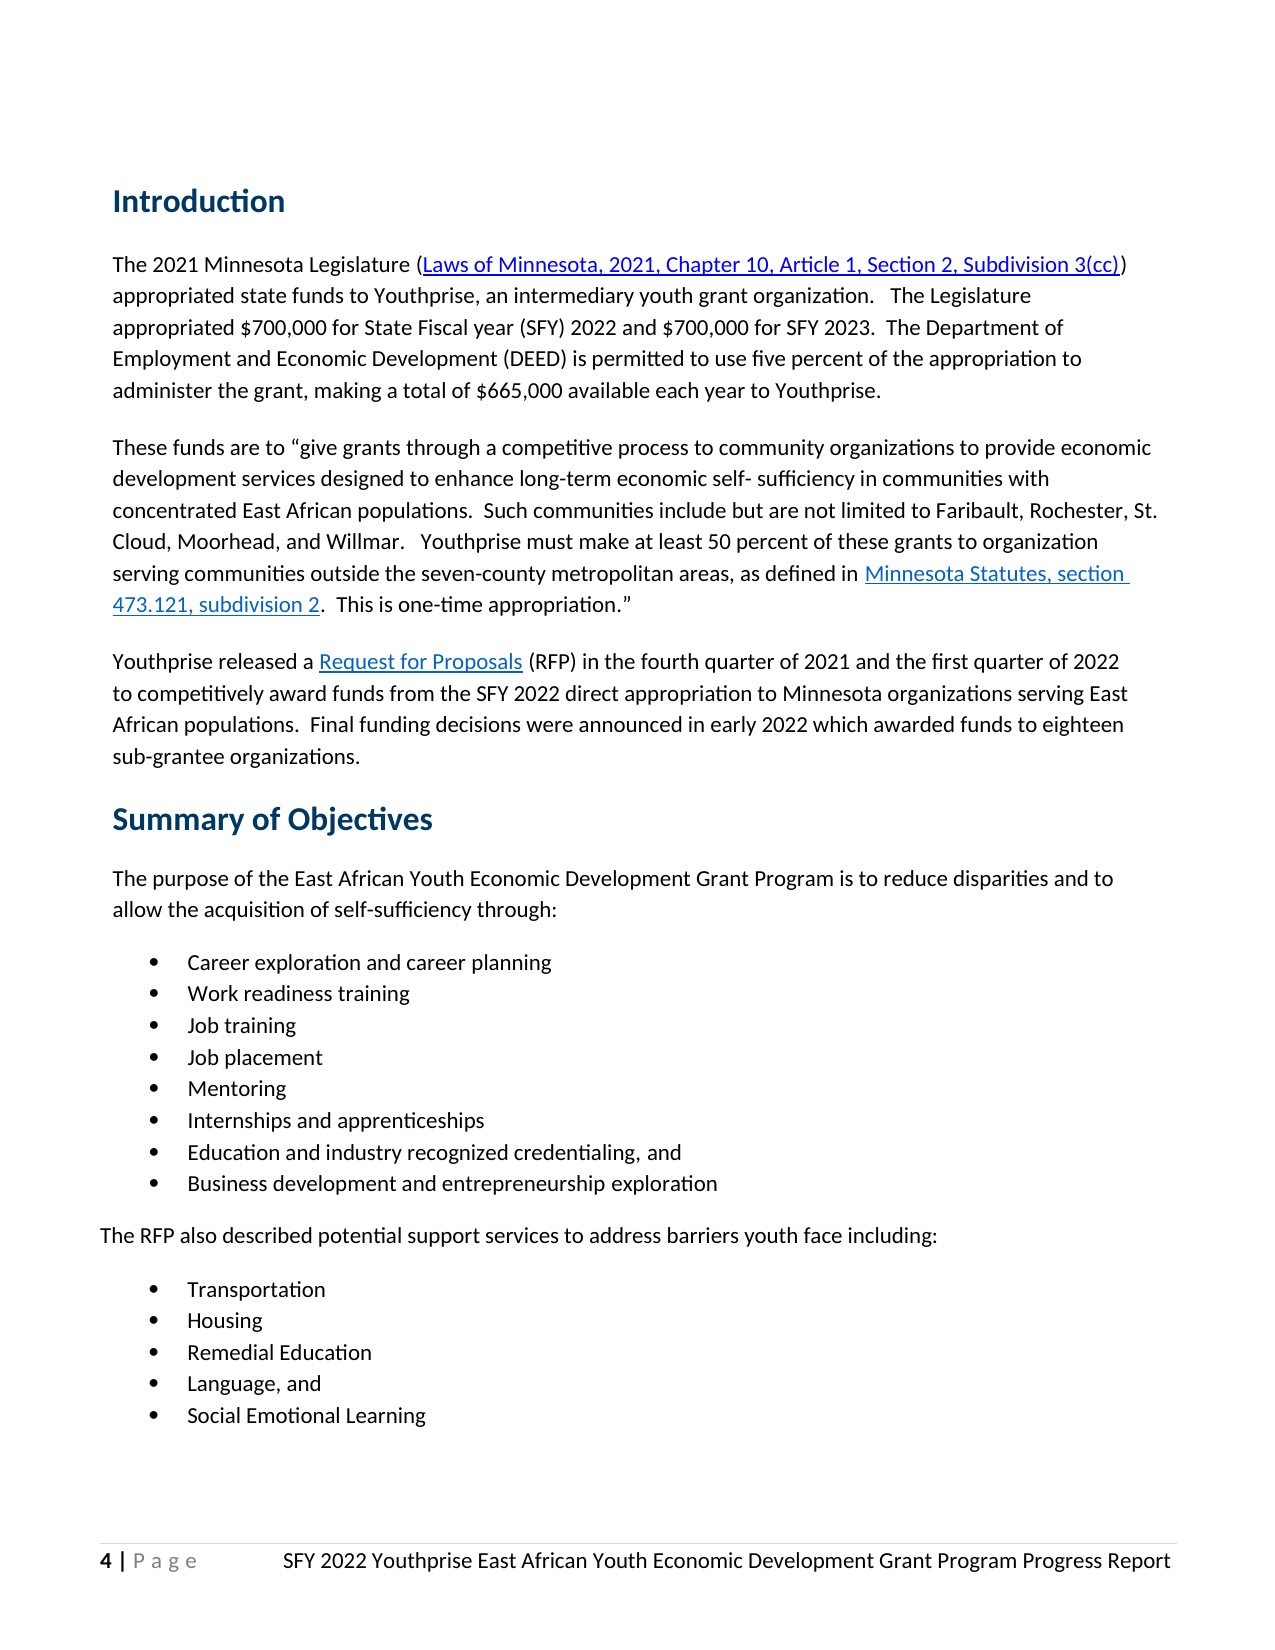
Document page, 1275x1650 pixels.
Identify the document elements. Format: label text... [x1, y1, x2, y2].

subtitle Introduction [112, 180, 1177, 221]
list Career exploration and career planning [150, 948, 1177, 976]
text Youthprise released a Request for Proposals (RFP) in the fourth quarter of 2021 and the first quarter of 2022 to competitively award funds from the SFY 2022 direct appropriation to Minnesota organizations serving East African populations. Final funding decisions were announced in early 2022 which awarded funds to eighteen sub-grantee organizations. [112, 647, 1144, 770]
text The RFP also described potential support services to address barriers youth face including: [100, 1222, 1177, 1250]
list Job training [150, 1011, 1177, 1039]
text The 2021 Minnesota Legislature (Laws of Minnesota, 2021, Chapter 10, Article 1, Section 2, Subdivision 3(cc)) appropriated state funds to Youthprise, an intermediary youth grant organization. The Legislature appropriated $700,000 for State Fiscal year (SFY) 2022 and $700,000 for SFY 2023. The Department of Employment and Economic Development (DEED) is permitted to use five percent of the appropriation to administer the grant, making a total of $665,000 available each year to Youthprise. [112, 250, 1153, 404]
list Job placement [150, 1043, 1177, 1071]
list Social Emotional Learning [149, 1401, 1177, 1429]
list Housing [149, 1306, 1177, 1334]
text The purpose of the East African Youth Economic Development Grant Program is to reduce disparities and to allow the acquisition of self-sufficiency through: [112, 864, 1140, 924]
list Internships and apprenticeships [150, 1106, 1177, 1134]
list Language, and [149, 1369, 1177, 1397]
list Education and industry recognized credentialing, and [150, 1138, 1177, 1166]
list Transportation [149, 1275, 1177, 1303]
list Mentoring [150, 1074, 1177, 1102]
list Business development and entrepreneurship exploration [150, 1169, 1177, 1197]
list Work readiness training [150, 979, 1177, 1007]
list Remedial Education [149, 1338, 1177, 1366]
subtitle Summary of Objectives [112, 798, 1177, 839]
text These funds are to “give grants through a competitive process to community organizations to provide economic development services designed to enhance long-term economic self- sufficiency in communities with concentrated East African populations. Such communities include but are not limited to Faribault, Rochester, St. Cloud, Moorhead, and Willmar. Youthprise must make at least 50 percent of these grants to organization serving communities outside the seven-county metropolitan areas, as defined in Minnesota Statutes, section 473.121, subdivision 2. This is one-time appropriation.” [112, 433, 1162, 618]
